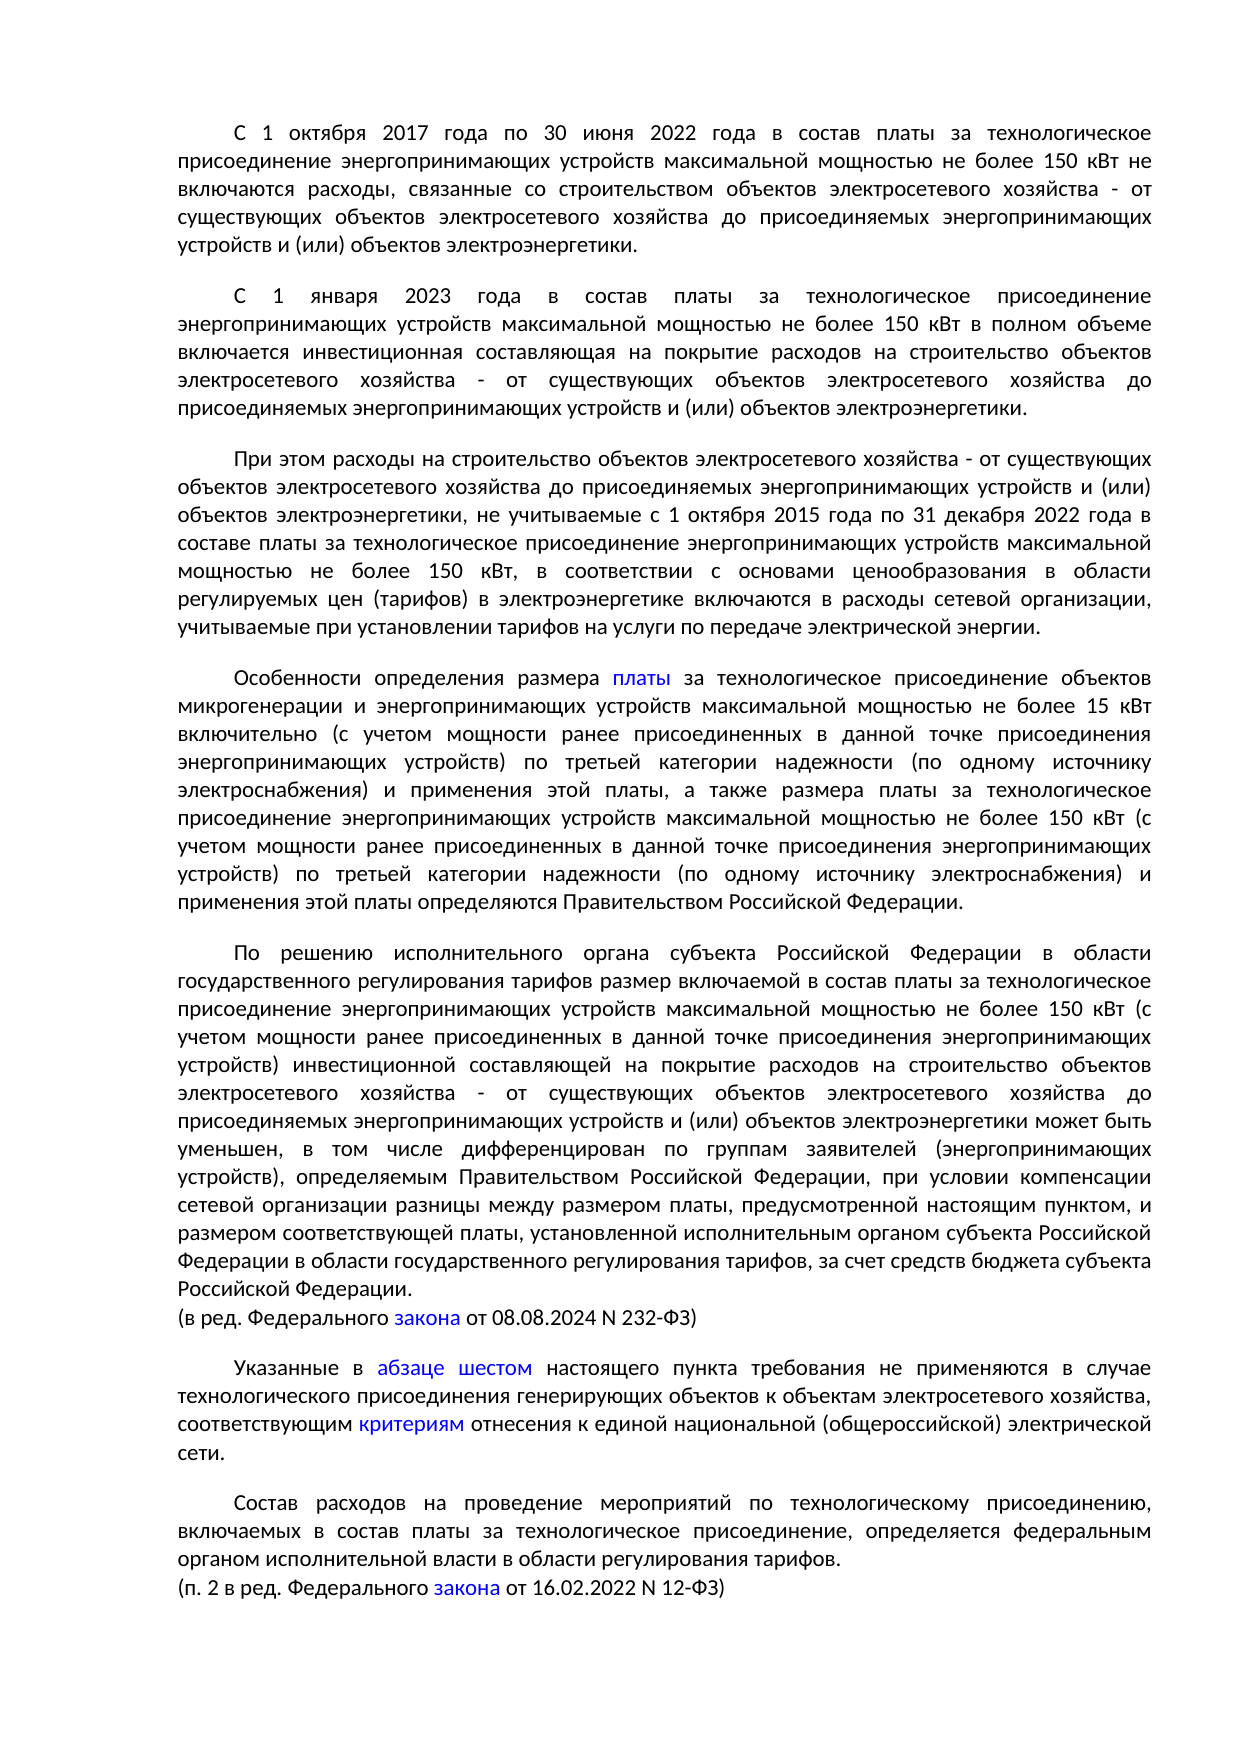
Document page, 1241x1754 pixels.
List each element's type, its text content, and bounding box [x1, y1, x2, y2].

text (п. 2 в ред. Федерального закона от 16.02.2022 N 12-ФЗ) [177, 1573, 1152, 1601]
text (в ред. Федерального закона от 08.08.2024 N 232-ФЗ) [177, 1303, 1152, 1331]
text С 1 октября 2017 года по 30 июня 2022 года в состав платы за технологическое присоединение энергопринимающих устройств максимальной мощностью не более 150 кВт не включаются расходы, связанные со строительством объектов электросетевого хозяйства - от существующих объектов электросетевого хозяйства до присоединяемых энергопринимающих устройств и (или) объектов электроэнергетики. [177, 118, 1152, 258]
text Указанные в абзаце шестом настоящего пункта требования не применяются в случае технологического присоединения генерирующих объектов к объектам электросетевого хозяйства, соответствующим критериям отнесения к единой национальной (общероссийской) электрической сети. [177, 1353, 1152, 1466]
text По решению исполнительного органа субъекта Российской Федерации в области государственного регулирования тарифов размер включаемой в состав платы за технологическое присоединение энергопринимающих устройств максимальной мощностью не более 150 кВт (с учетом мощности ранее присоединенных в данной точке присоединения энергопринимающих устройств) инвестиционной составляющей на покрытие расходов на строительство объектов электросетевого хозяйства - от существующих объектов электросетевого хозяйства до присоединяемых энергопринимающих устройств и (или) объектов электроэнергетики может быть уменьшен, в том числе дифференцирован по группам заявителей (энергопринимающих устройств), определяемым Правительством Российской Федерации, при условии компенсации сетевой организации разницы между размером платы, предусмотренной настоящим пунктом, и размером соответствующей платы, установленной исполнительным органом субъекта Российской Федерации в области государственного регулирования тарифов, за счет средств бюджета субъекта Российской Федерации. [177, 938, 1152, 1303]
text Состав расходов на проведение мероприятий по технологическому присоединению, включаемых в состав платы за технологическое присоединение, определяется федеральным органом исполнительной власти в области регулирования тарифов. [177, 1488, 1152, 1573]
text При этом расходы на строительство объектов электросетевого хозяйства - от существующих объектов электросетевого хозяйства до присоединяемых энергопринимающих устройств и (или) объектов электроэнергетики, не учитываемые с 1 октября 2015 года по 31 декабря 2022 года в составе платы за технологическое присоединение энергопринимающих устройств максимальной мощностью не более 150 кВт, в соответствии с основами ценообразования в области регулируемых цен (тарифов) в электроэнергетике включаются в расходы сетевой организации, учитываемые при установлении тарифов на услуги по передаче электрической энергии. [177, 444, 1152, 640]
text С 1 января 2023 года в состав платы за технологическое присоединение энергопринимающих устройств максимальной мощностью не более 150 кВт в полном объеме включается инвестиционная составляющая на покрытие расходов на строительство объектов электросетевого хозяйства - от существующих объектов электросетевого хозяйства до присоединяемых энергопринимающих устройств и (или) объектов электроэнергетики. [177, 281, 1152, 421]
text Особенности определения размера платы за технологическое присоединение объектов микрогенерации и энергопринимающих устройств максимальной мощностью не более 15 кВт включительно (с учетом мощности ранее присоединенных в данной точке присоединения энергопринимающих устройств) по третьей категории надежности (по одному источнику электроснабжения) и применения этой платы, а также размера платы за технологическое присоединение энергопринимающих устройств максимальной мощностью не более 150 кВт (с учетом мощности ранее присоединенных в данной точке присоединения энергопринимающих устройств) по третьей категории надежности (по одному источнику электроснабжения) и применения этой платы определяются Правительством Российской Федерации. [177, 663, 1152, 915]
